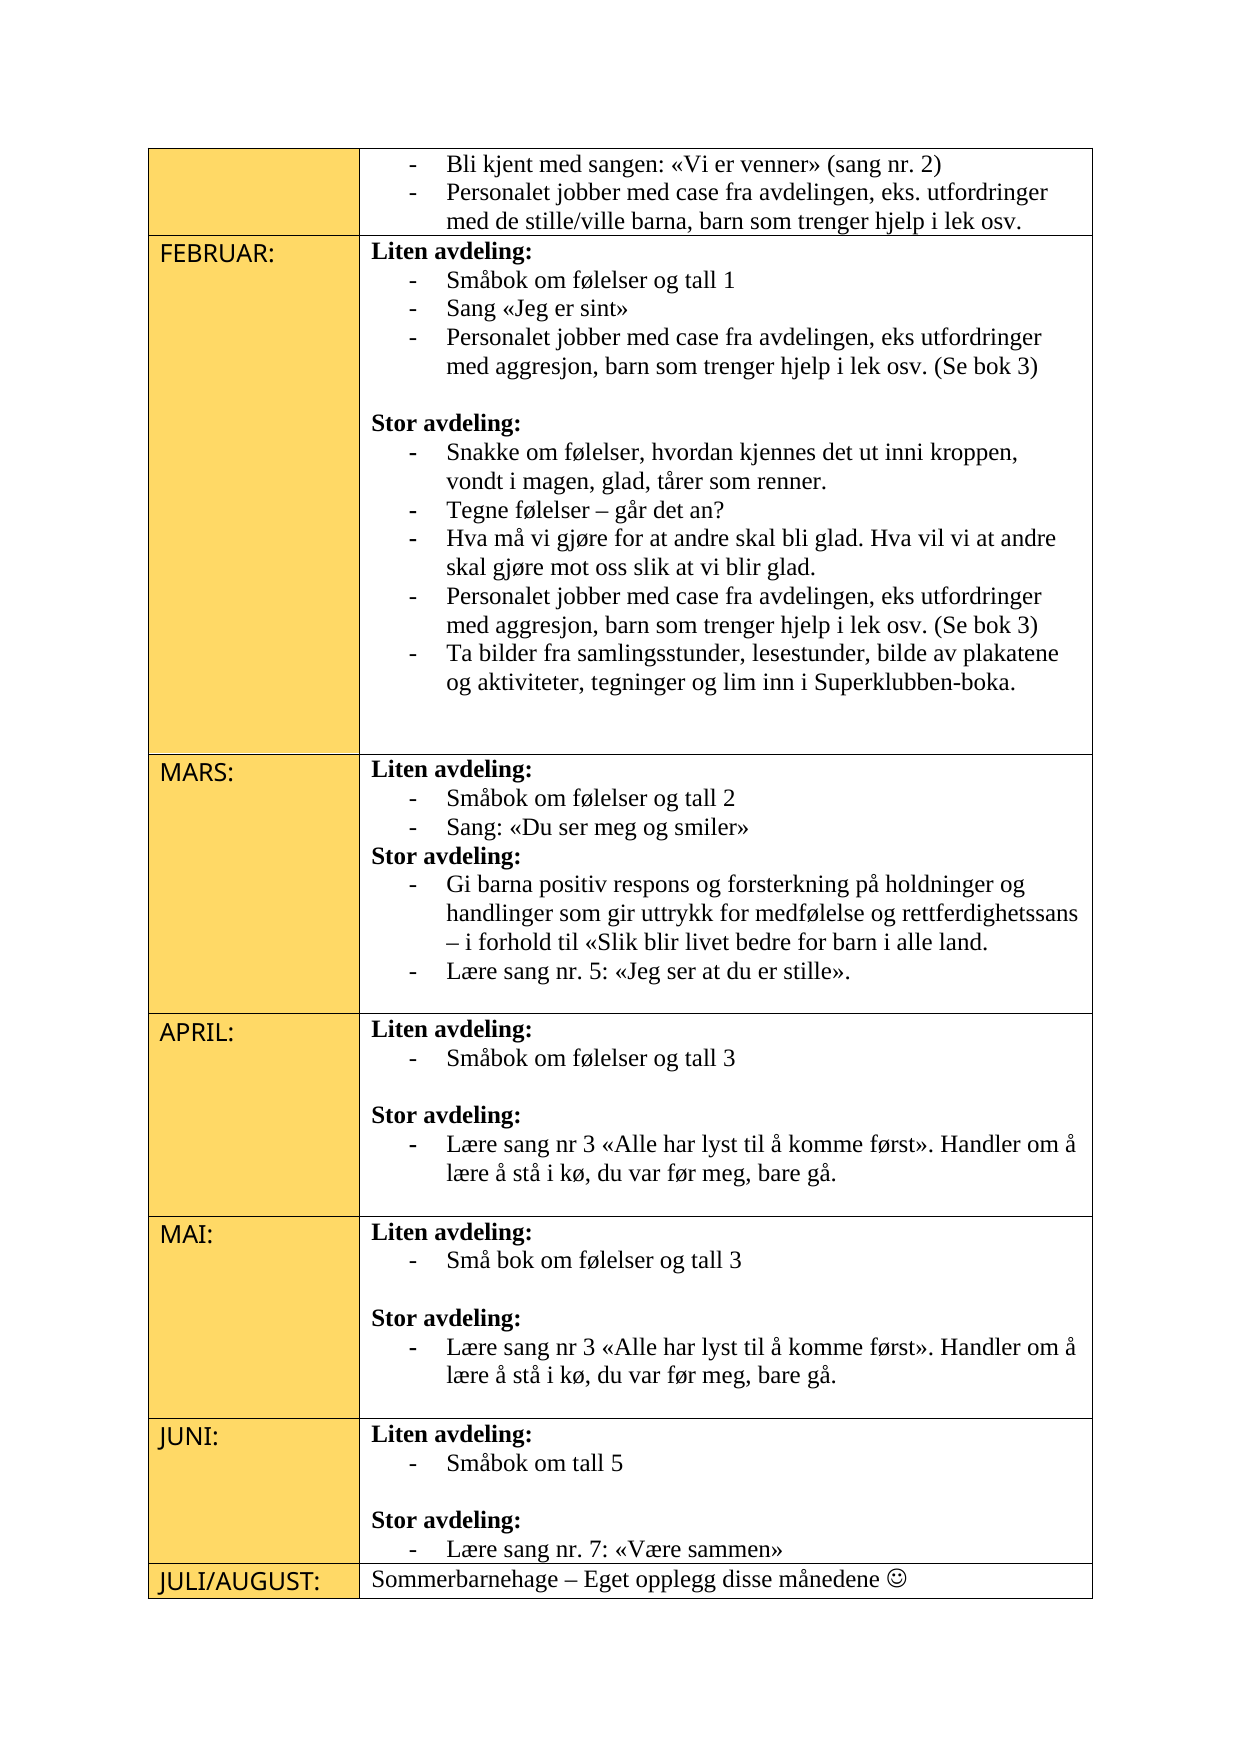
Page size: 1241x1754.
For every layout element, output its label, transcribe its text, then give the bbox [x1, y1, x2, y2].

table_cell JUNI: [149, 1419, 359, 1563]
table_cell MARS: [149, 755, 359, 1013]
table_cell APRIL: [149, 1014, 359, 1216]
table_cell Liten avdeling: Småbok om følelser og tall 1 Sang «Jeg er sint» Personalet jobber med case fra avdelingen, eks utfordringer med aggresjon, barn som trenger hjelp i lek osv. (Se bok 3) Stor avdeling: Snakke om følelser, hvordan kjennes det ut inni kroppen, vondt i magen, glad, tårer som renner. Tegne følelser – går det an? Hva må vi gjøre for at andre skal bli glad. Hva vil vi at andre skal gjøre mot oss slik at vi blir glad. Personalet jobber med case fra avdelingen, eks utfordringer med aggresjon, barn som trenger hjelp i lek osv. (Se bok 3) Ta bilder fra samlingsstunder, lesestunder, bilde av plakatene og aktiviteter, tegninger og lim inn i Superklubben-boka. [360, 236, 1092, 753]
table_cell JANUAR: [149, 149, 359, 235]
table_cell Liten avdeling: Småbok om følelser og tall 3 Stor avdeling: Lære sang nr 3 «Alle har lyst til å komme først». Handler om å lære å stå i kø, du var før meg, bare gå. [360, 1014, 1092, 1216]
table_cell Sommerbarnehage – Eget opplegg disse månedene [360, 1564, 1092, 1598]
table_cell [360, 149, 1092, 235]
table_cell Liten avdeling: Små bok om følelser og tall 3 Stor avdeling: Lære sang nr 3 «Alle har lyst til å komme først». Handler om å lære å stå i kø, du var før meg, bare gå. [360, 1217, 1092, 1418]
table_cell Liten avdeling: Småbok om følelser og tall 2 Sang: «Du ser meg og smiler» Stor avdeling: Gi barna positiv respons og forsterkning på holdninger og handlinger som gir uttrykk for medfølelse og rettferdighetssans – i forhold til «Slik blir livet bedre for barn i alle land. Lære sang nr. 5: «Jeg ser at du er stille». [360, 755, 1092, 1013]
table_cell FEBRUAR: [149, 236, 359, 753]
table_cell JULI/AUGUST: [149, 1564, 359, 1598]
table_cell MAI: [149, 1217, 359, 1418]
table_cell Liten avdeling: Småbok om tall 5 Stor avdeling: Lære sang nr. 7: «Være sammen» [360, 1419, 1092, 1563]
